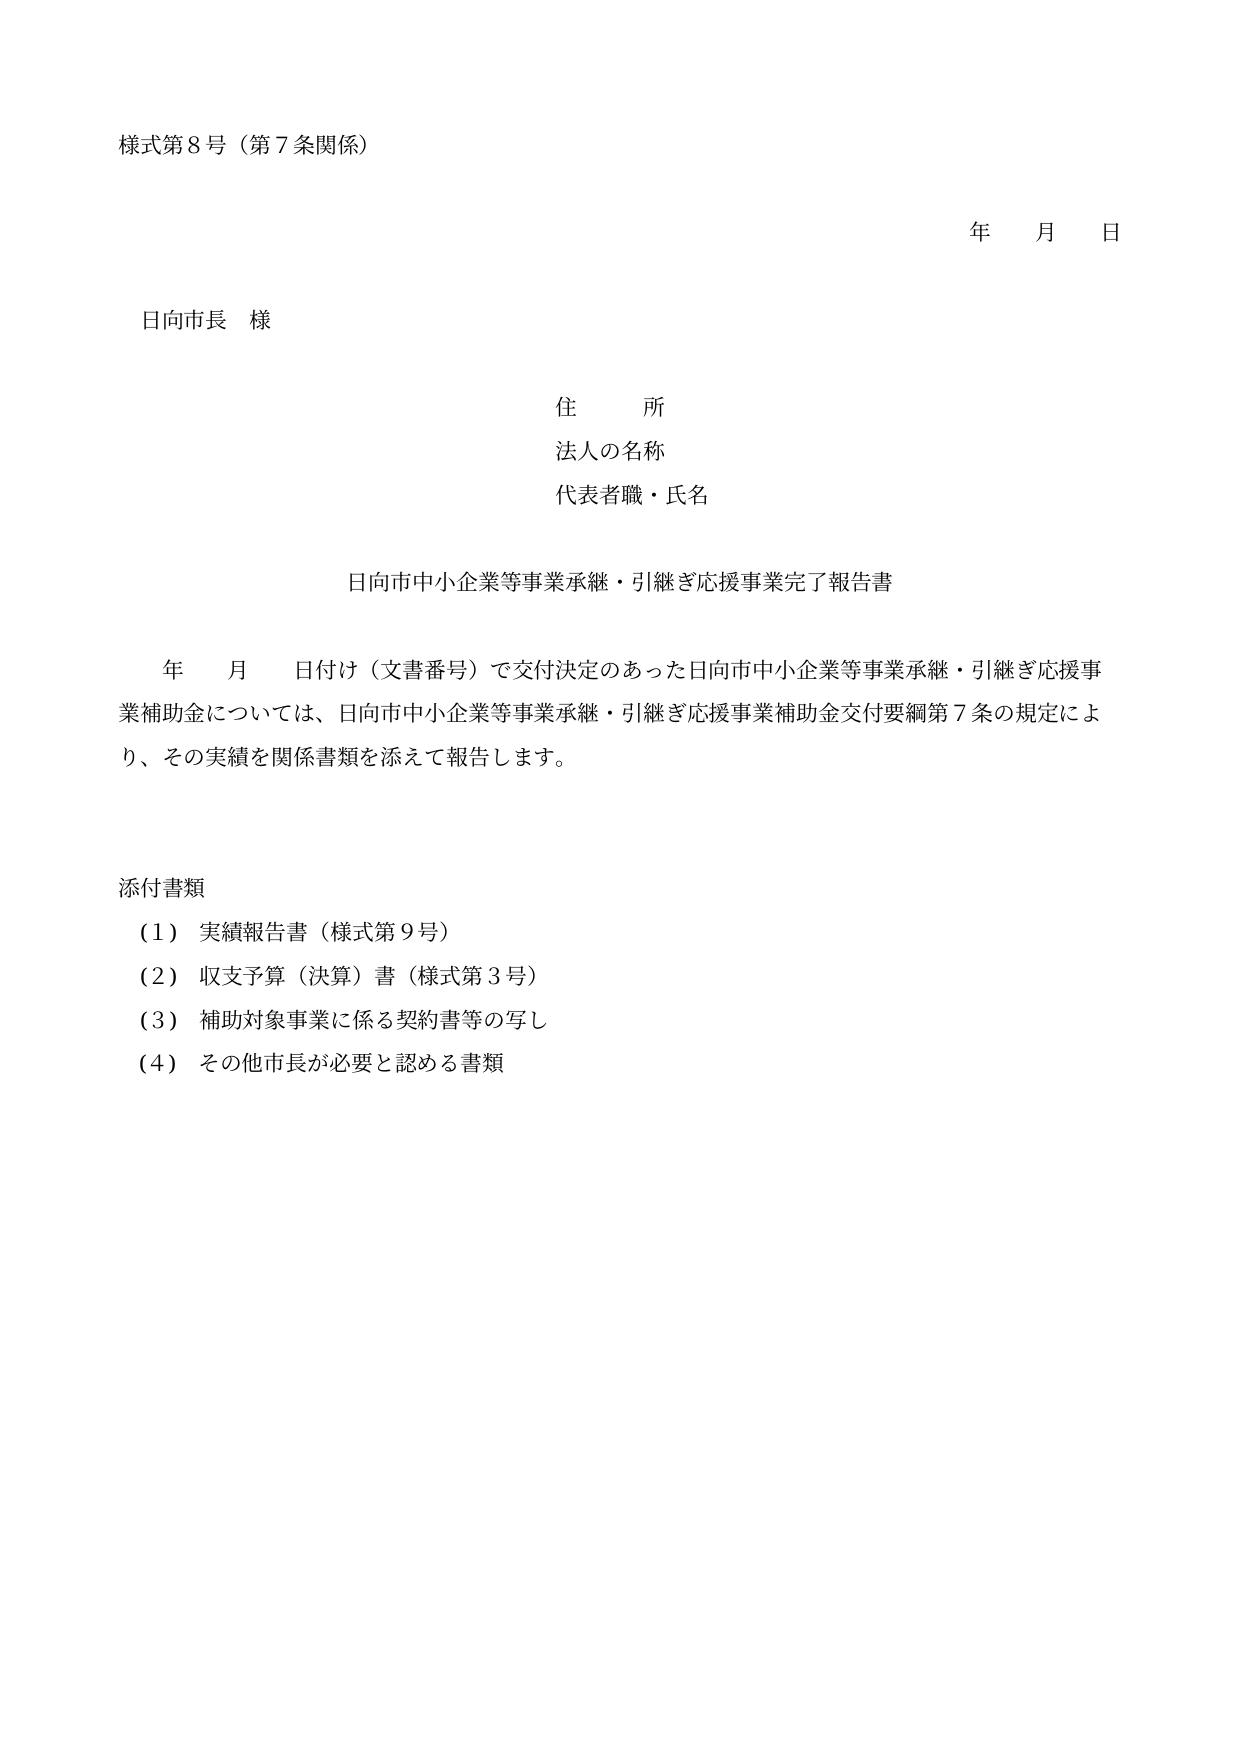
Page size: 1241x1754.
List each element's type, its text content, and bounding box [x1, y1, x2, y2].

text (３) 補助対象事業に係る契約書等の写し [118, 993, 1122, 1037]
text (２) 収支予算（決算）書（様式第３号） [118, 949, 1122, 993]
text 日向市中小企業等事業承継・引継ぎ応援事業完了報告書 [118, 556, 1122, 599]
text 日向市長 様 [118, 293, 1122, 337]
text 法人の名称 [118, 424, 1122, 468]
text 住 所 [118, 381, 1122, 424]
text 代表者職・氏名 [118, 468, 1122, 512]
text 様式第８号（第７条関係） [118, 118, 1122, 162]
text (１) 実績報告書（様式第９号） [118, 906, 1122, 949]
text 年 月 日 [118, 206, 1122, 249]
text 年 月 日付け（文書番号）で交付決定のあった日向市中小企業等事業承継・引継ぎ応援事業補助金については、日向市中小企業等事業承継・引継ぎ応援事業補助金交付要綱第７条の規定により、その実績を関係書類を添えて報告します。 [118, 643, 1122, 774]
text 添付書類 [118, 862, 1122, 906]
text (４) その他市長が必要と認める書類 [139, 1037, 1122, 1081]
